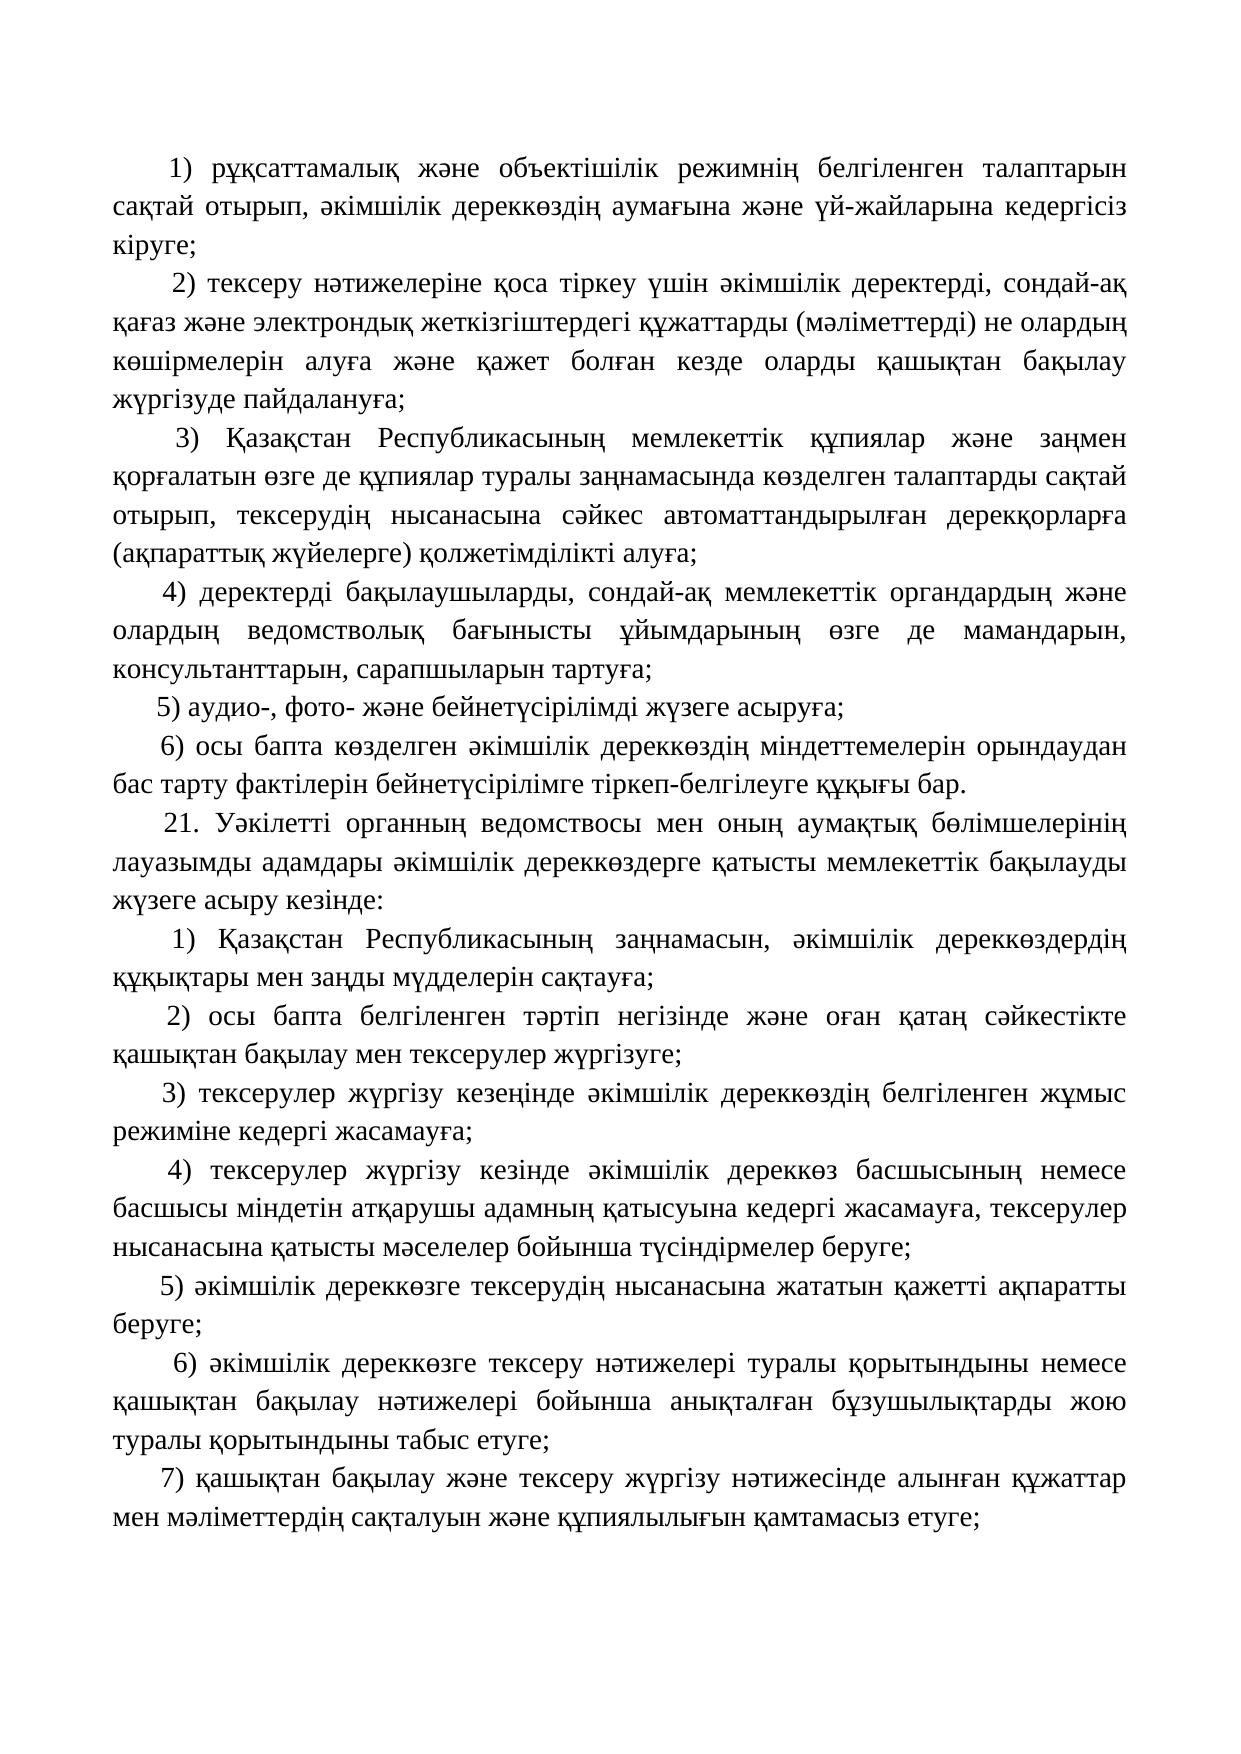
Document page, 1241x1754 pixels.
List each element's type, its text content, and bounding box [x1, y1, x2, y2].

text 1) Қазақстан Республикасының заңнамасын, әкімшілік дереккөздердің құқықтары мен заңды мүдделерін сақтауға; [112, 921, 1128, 993]
text 7) қашықтан бақылау және тексеру жүргізу нәтижесінде алынған құжаттар мен мәліметтердің сақталуын және құпиялылығын қамтамасыз етуге; [112, 1460, 1128, 1532]
text 2) тексеру нәтижелеріне қоса тіркеу үшін әкімшілік деректерді, сондай-ақ қағаз және электрондық жеткізгіштердегі құжаттарды (мәліметтерді) не олардың көшірмелерін алуға және қажет болған кезде оларды қашықтан бақылау жүргізуде пайдалануға; [112, 266, 1128, 415]
text 6) осы бапта көзделген әкімшілік дереккөздің міндеттемелерін орындаудан бас тарту фактілерін бейнетүсірілімге тіркеп-белгілеуге құқығы бар. [112, 728, 1128, 800]
text 3) Қазақстан Республикасының мемлекеттік құпиялар және заңмен қорғалатын өзге де құпиялар туралы заңнамасында көзделген талаптарды сақтай отырып, тексерудің нысанасына сәйкес автоматтандырылған дерекқорларға (ақпараттық жүйелерге) қолжетімділікті алуға; [112, 420, 1128, 569]
text 2) осы бапта белгіленген тәртіп негізінде және оған қатаң сәйкестікте қашықтан бақылау мен тексерулер жүргізуге; [112, 998, 1128, 1070]
text 5) аудио-, фото- және бейнетүсірілімді жүзеге асыруға; [112, 689, 1128, 723]
text 4) тексерулер жүргізу кезінде әкімшілік дереккөз басшысының немесе басшысы міндетін атқарушы адамның қатысуына кедергі жасамауға, тексерулер нысанасына қатысты мәселелер бойынша түсіндірмелер беруге; [112, 1152, 1128, 1263]
text 5) әкімшілік дереккөзге тексерудің нысанасына жататын қажетті ақпаратты беруге; [112, 1268, 1128, 1340]
text 4) деректерді бақылаушыларды, сондай-ақ мемлекеттік органдардың және олардың ведомстволық бағынысты ұйымдарының өзге де мамандарын, консультанттарын, сарапшыларын тартуға; [112, 574, 1128, 684]
text 3) тексерулер жүргізу кезеңінде әкімшілік дереккөздің белгіленген жұмыс режиміне кедергі жасамауға; [112, 1075, 1128, 1147]
text 6) әкімшілік дереккөзге тексеру нәтижелері туралы қорытындыны немесе қашықтан бақылау нәтижелері бойынша анықталған бұзушылықтарды жою туралы қорытындыны табыс етуге; [112, 1345, 1128, 1455]
text 21. Уәкілетті органның ведомствосы мен оның аумақтық бөлімшелерінің лауазымды адамдары әкімшілік дереккөздерге қатысты мемлекеттік бақылауды жүзеге асыру кезінде: [112, 805, 1128, 916]
text 1) рұқсаттамалық және объектішілік режимнің белгіленген талаптарын сақтай отырып, әкімшілік дереккөздің аумағына және үй-жайларына кедергісіз кіруге; [112, 150, 1128, 261]
